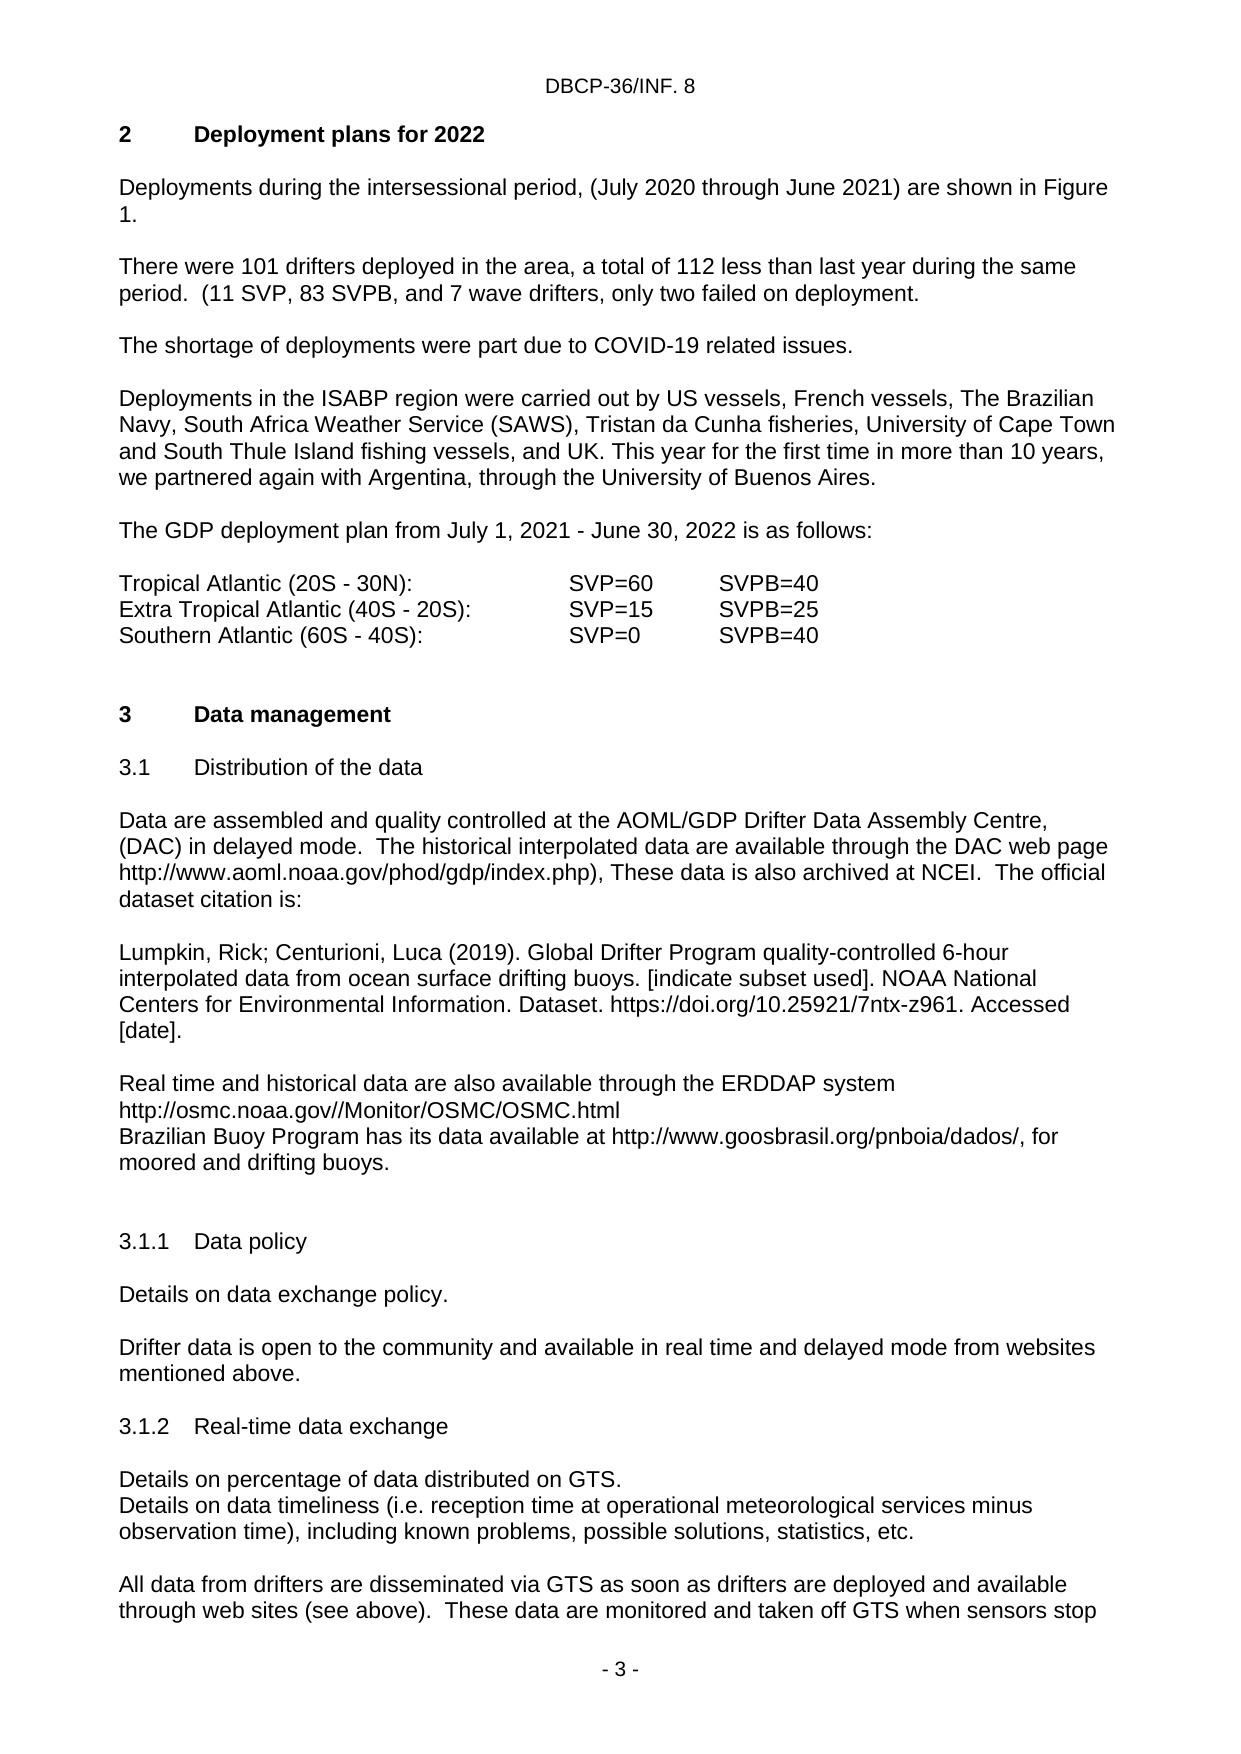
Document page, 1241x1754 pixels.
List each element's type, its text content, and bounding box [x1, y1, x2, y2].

text Data are assembled and quality controlled at the AOML/GDP Drifter Data Assembly Centre, (DAC) in delayed mode. The historical interpolated data are available through the DAC web page http://www.aoml.noaa.gov/phod/gdp/index.php), These data is also archived at NCEI. The official dataset citation is: [118, 807, 1122, 912]
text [118, 1571, 1122, 1624]
text Extra Tropical Atlantic (40S - 20S): SVP=15 SVPB=25 [118, 596, 1122, 622]
text The GDP deployment plan from July 1, 2021 - June 30, 2022 is as follows: [118, 517, 1122, 543]
text Drifter data is open to the community and available in real time and delayed mode from websites mentioned above. [118, 1334, 1122, 1386]
text There were 101 drifters deployed in the area, a total of 112 less than last year during the same period. (11 SVP, 83 SVPB, and 7 wave drifters, only two failed on deployment. [118, 253, 1122, 306]
text Real time and historical data are also available through the ERDDAP system http://osmc.noaa.gov//Monitor/OSMC/OSMC.html [118, 1070, 1122, 1123]
text 2 Deployment plans for 2022 [118, 121, 1122, 148]
text Brazilian Buoy Program has its data available at http://www.goosbrasil.org/pnboia/dados/, for moored and drifting buoys. [118, 1123, 1122, 1176]
text Deployments during the intersessional period, (July 2020 through June 2021) are shown in Figure 1. [118, 174, 1122, 227]
text The shortage of deployments were part due to COVID-19 related issues. [118, 332, 1122, 359]
text 3 Data management [118, 701, 1122, 728]
text 3.1.2 Real-time data exchange [118, 1413, 1122, 1439]
text Details on data exchange policy. [118, 1281, 1122, 1307]
text 3.1.1 Data policy [118, 1228, 1122, 1255]
text Southern Atlantic (60S - 40S): SVP=0 SVPB=40 [118, 622, 1122, 648]
text Lumpkin, Rick; Centurioni, Luca (2019). Global Drifter Program quality-controlled 6-hour interpolated data from ocean surface drifting buoys. [indicate subset used]. NOAA National Centers for Environmental Information. Dataset. https://doi.org/10.25921/7ntx-z961. Accessed [date]. [118, 938, 1122, 1044]
text Details on data timeliness (i.e. reception time at operational meteorological services minus observation time), including known problems, possible solutions, statistics, etc. [118, 1492, 1122, 1544]
text Deployments in the ISABP region were carried out by US vessels, French vessels, The Brazilian Navy, South Africa Weather Service (SAWS), Tristan da Cunha fisheries, University of Cape Town and South Thule Island fishing vessels, and UK. This year for the first time in more than 10 years, we partnered again with Argentina, through the University of Buenos Aires. [118, 385, 1122, 490]
text Tropical Atlantic (20S - 30N): SVP=60 SVPB=40 [118, 569, 1122, 596]
text 3.1 Distribution of the data [118, 754, 1122, 780]
text Details on percentage of data distributed on GTS. [118, 1466, 1122, 1492]
